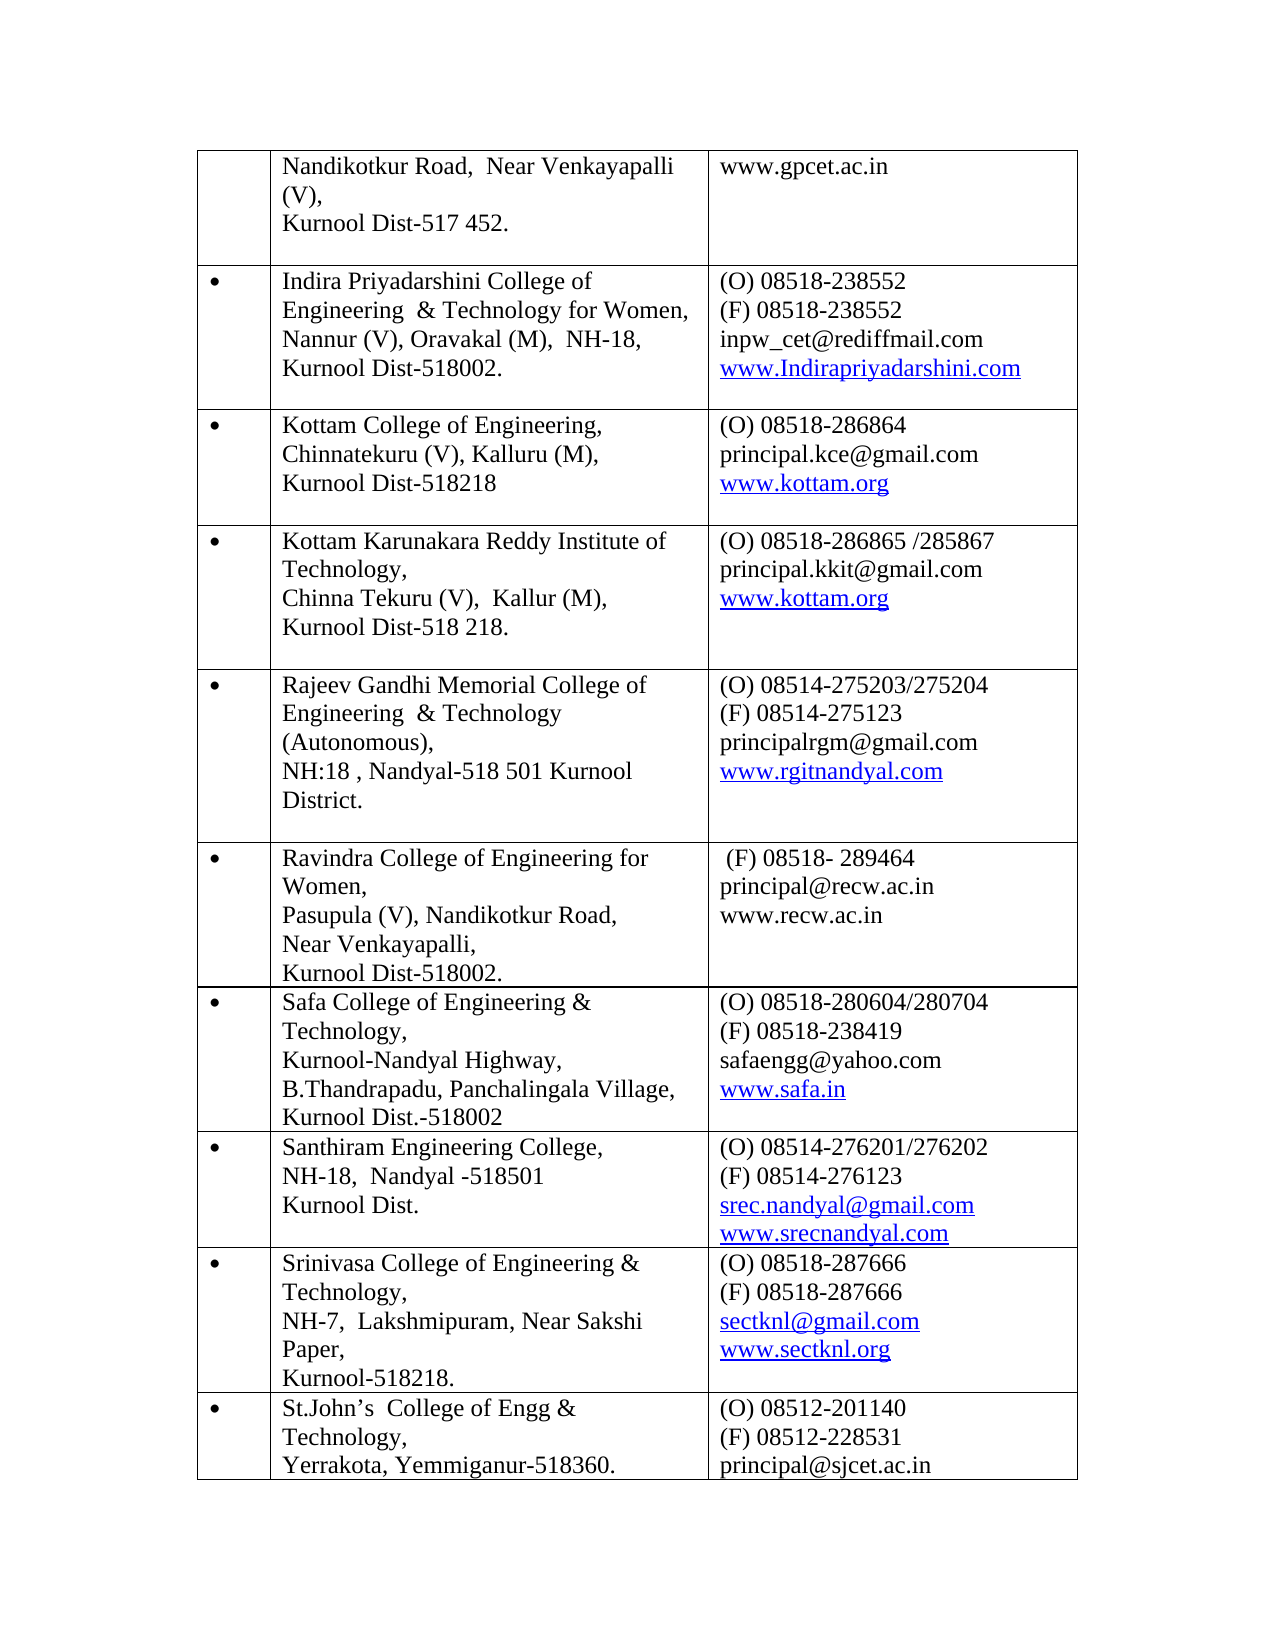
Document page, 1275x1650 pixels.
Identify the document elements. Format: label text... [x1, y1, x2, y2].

table_cell Ravindra College of Engineering for Women, Pasupula (V), Nandikotkur Road, Near Venkayapalli, Kurnool Dist-518002. [271, 843, 708, 986]
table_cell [709, 1393, 1077, 1479]
table_cell (O) 08518-238552 (F) 08518-238552 inpw_cet@rediffmail.com www.Indirapriyadarshini.com [709, 266, 1077, 409]
table_cell Indira Priyadarshini College of Engineering & Technology for Women, Nannur (V), Oravakal (M), NH-18, Kurnool Dist-518002. [271, 266, 708, 409]
table_cell [198, 670, 270, 842]
table_cell [198, 988, 270, 1131]
table_cell (F) 08518- 289464 principal@recw.ac.in www.recw.ac.in [709, 843, 1077, 986]
table_cell [198, 266, 270, 409]
table_cell [198, 526, 270, 669]
table_cell Rajeev Gandhi Memorial College of Engineering & Technology (Autonomous), NH:18 , Nandyal-518 501 Kurnool District. [271, 670, 708, 842]
table_cell [198, 410, 270, 525]
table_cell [271, 1393, 708, 1479]
table_cell Safa College of Engineering & Technology, Kurnool-Nandyal Highway, B.Thandrapadu, Panchalingala Village, Kurnool Dist.-518002 [271, 988, 708, 1131]
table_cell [709, 151, 1077, 265]
table_cell (O) 08518-286865 /285867 principal.kkit@gmail.com www.kottam.org [709, 526, 1077, 669]
table_cell (O) 08518-286864 principal.kce@gmail.com www.kottam.org [709, 410, 1077, 525]
table_cell (O) 08514-276201/276202 (F) 08514-276123 srec.nandyal@gmail.com www.srecnandyal.com [709, 1132, 1077, 1247]
table_cell [198, 151, 270, 265]
table_cell [198, 1248, 270, 1392]
table_cell Srinivasa College of Engineering & Technology, NH-7, Lakshmipuram, Near Sakshi Paper, Kurnool-518218. [271, 1248, 708, 1392]
table_cell [198, 843, 270, 986]
table_cell (O) 08518-287666 (F) 08518-287666 sectknl@gmail.com www.sectknl.org [709, 1248, 1077, 1392]
table_cell (O) 08518-280604/280704 (F) 08518-238419 safaengg@yahoo.com www.safa.in [709, 988, 1077, 1131]
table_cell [271, 151, 708, 265]
table_cell Santhiram Engineering College, NH-18, Nandyal -518501 Kurnool Dist. [271, 1132, 708, 1247]
table_cell Kottam College of Engineering, Chinnatekuru (V), Kalluru (M), Kurnool Dist-518218 [271, 410, 708, 525]
table_cell [198, 1132, 270, 1247]
table_cell (O) 08514-275203/275204 (F) 08514-275123 principalrgm@gmail.com www.rgitnandyal.com [709, 670, 1077, 842]
table_cell [198, 1393, 270, 1479]
table_cell Kottam Karunakara Reddy Institute of Technology, Chinna Tekuru (V), Kallur (M), Kurnool Dist-518 218. [271, 526, 708, 669]
